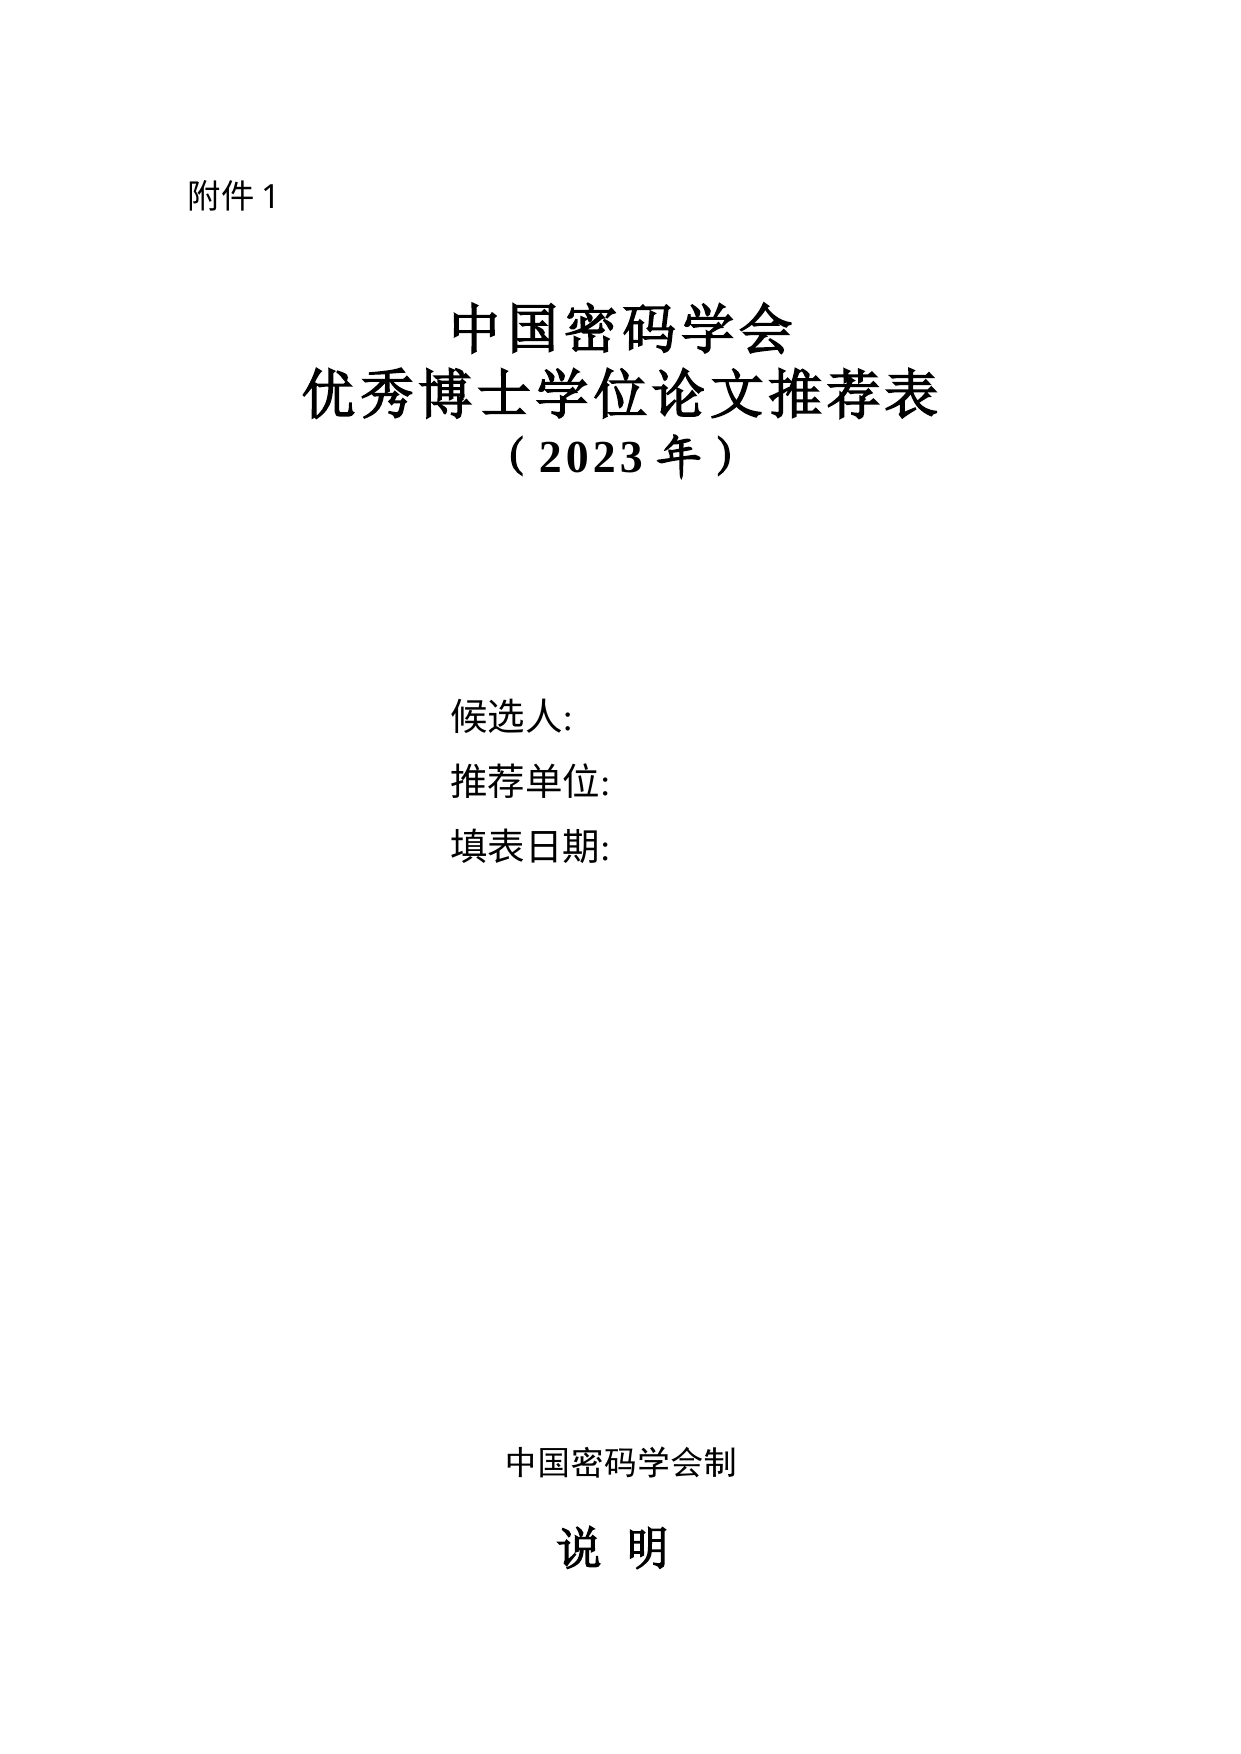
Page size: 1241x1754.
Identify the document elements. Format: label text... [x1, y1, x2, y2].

text 填表日期: [319, 812, 1053, 877]
text 推荐单位: [319, 747, 1053, 812]
text （2023年） [187, 422, 1053, 487]
text 附件1 [187, 162, 1053, 227]
text 说 明 [187, 1512, 1053, 1577]
text 中国密码学会制 [187, 1428, 1053, 1493]
text 优秀博士学位论文推荐表 [187, 357, 1053, 422]
text 候选人: [319, 682, 1053, 747]
text 中国密码学会 [187, 292, 1053, 357]
